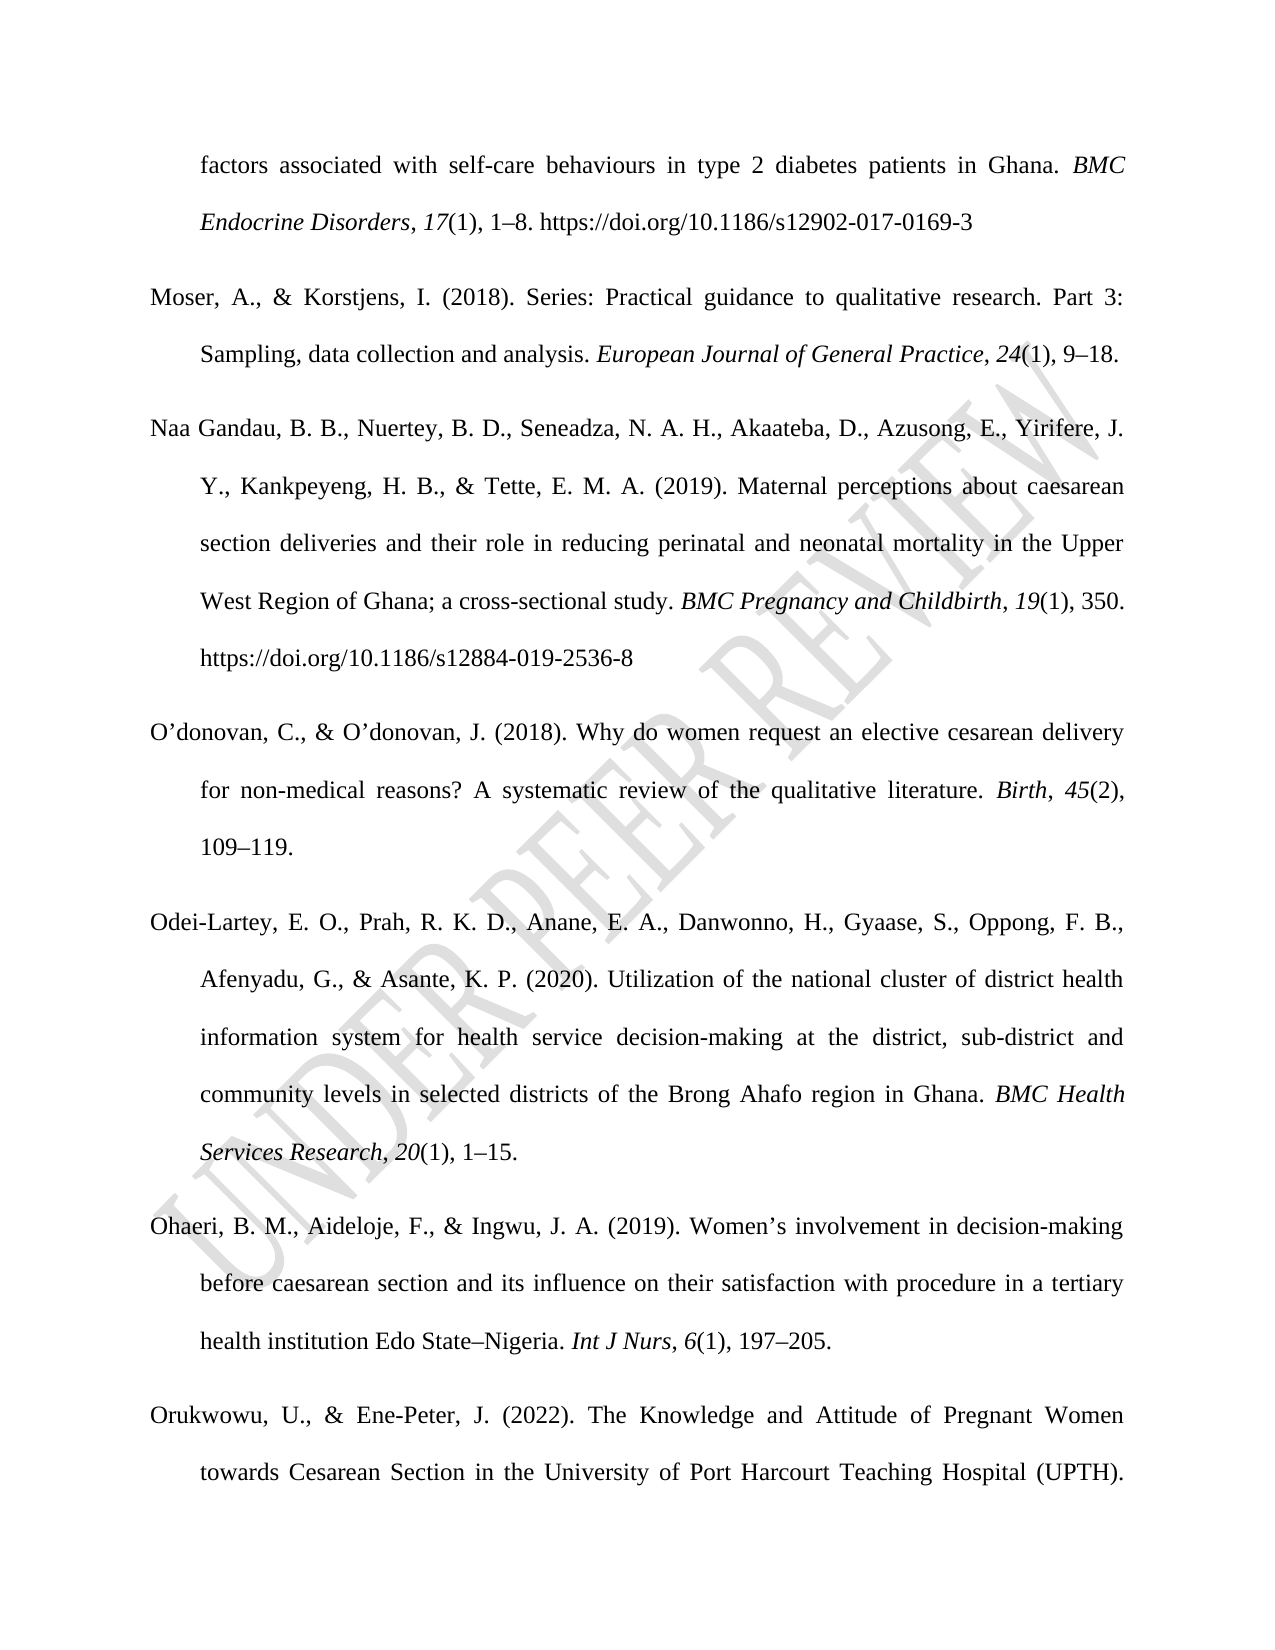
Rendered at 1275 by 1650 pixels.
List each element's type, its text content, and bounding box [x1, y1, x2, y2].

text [150, 1400, 1125, 1486]
text Ohaeri, B. M., Aideloje, F., & Ingwu, J. A. (2019). Women’s involvement in decision-making before caesarean section and its influence on their satisfaction with procedure in a tertiary health institution Edo State–Nigeria. Int J Nurs, 6(1), 197–205. [150, 1211, 1125, 1354]
text Odei-Lartey, E. O., Prah, R. K. D., Anane, E. A., Danwonno, H., Gyaase, S., Oppong, F. B., Afenyadu, G., & Asante, K. P. (2020). Utilization of the national cluster of district health information system for health service decision-making at the district, sub-district and community levels in selected districts of the Brong Ahafo region in Ghana. BMC Health Services Research, 20(1), 1–15. [150, 907, 1125, 1165]
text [150, 150, 1125, 236]
text Naa Gandau, B. B., Nuertey, B. D., Seneadza, N. A. H., Akaateba, D., Azusong, E., Yirifere, J. Y., Kankpeyeng, H. B., & Tette, E. M. A. (2019). Maternal perceptions about caesarean section deliveries and their role in reducing perinatal and neonatal mortality in the Upper West Region of Ghana; a cross-sectional study. BMC Pregnancy and Childbirth, 19(1), 350. https://doi.org/10.1186/s12884-019-2536-8 [150, 413, 1125, 672]
text Moser, A., & Korstjens, I. (2018). Series: Practical guidance to qualitative research. Part 3: Sampling, data collection and analysis. European Journal of General Practice, 24(1), 9–18. [150, 282, 1125, 368]
text O’donovan, C., & O’donovan, J. (2018). Why do women request an elective cesarean delivery for non‐medical reasons? A systematic review of the qualitative literature. Birth, 45(2), 109–119. [150, 717, 1125, 861]
